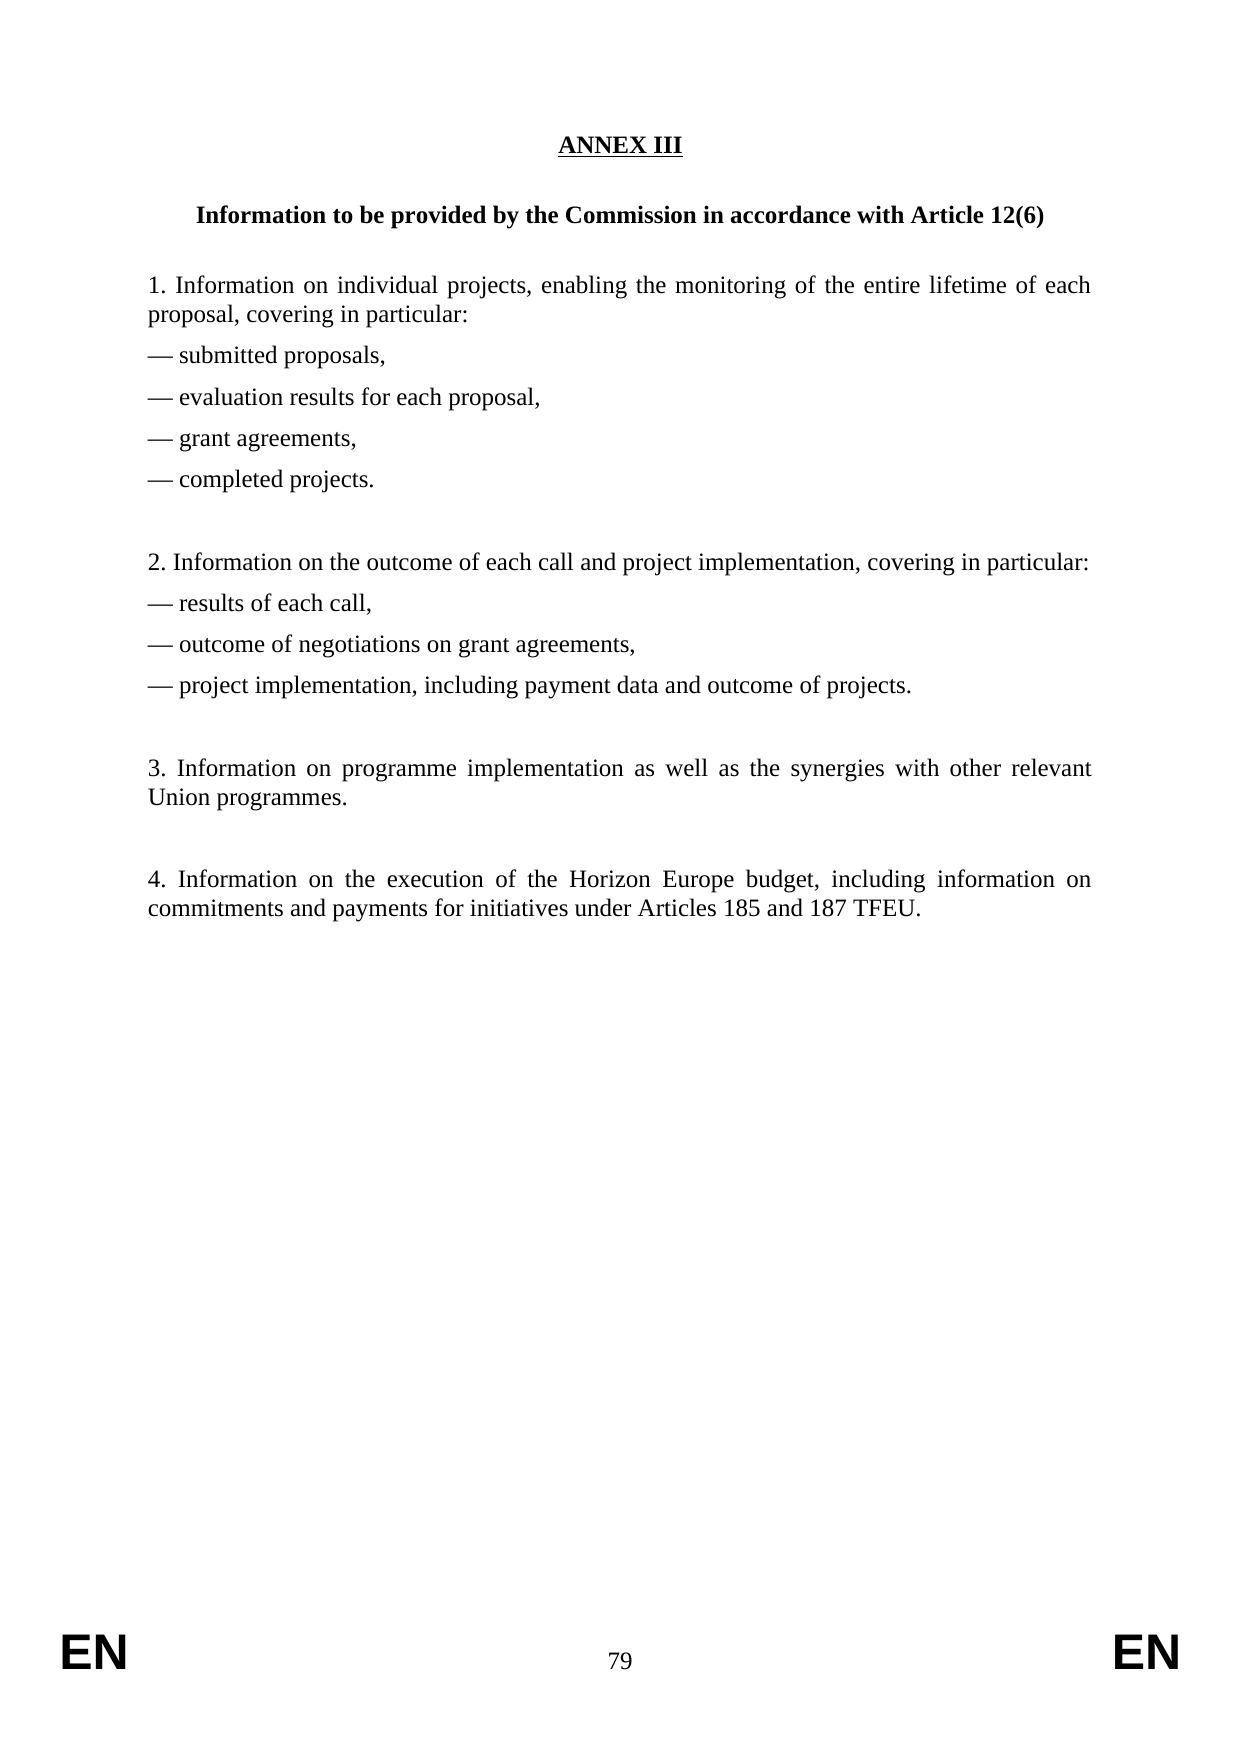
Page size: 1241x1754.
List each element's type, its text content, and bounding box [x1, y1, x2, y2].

text 4. Information on the execution of the Horizon Europe budget, including information on commitments and payments for initiatives under Articles 185 and 187 TFEU. [148, 864, 1093, 922]
text — submitted proposals, [148, 341, 1093, 369]
text 2. Information on the outcome of each call and project implementation, covering in particular: [148, 547, 1093, 576]
text ANNEX III [148, 131, 1093, 159]
text 1. Information on individual projects, enabling the monitoring of the entire lifetime of each proposal, covering in particular: [148, 271, 1093, 328]
text — results of each call, [148, 588, 1093, 617]
text Information to be provided by the Commission in accordance with Article 12(6) [148, 201, 1093, 229]
text — completed projects. [148, 464, 1093, 493]
text — project implementation, including payment data and outcome of projects. [148, 671, 1093, 699]
text — evaluation results for each proposal, [148, 382, 1093, 411]
text — outcome of negotiations on grant agreements, [148, 629, 1093, 658]
text — grant agreements, [148, 423, 1093, 452]
text 3. Information on programme implementation as well as the synergies with other relevant Union programmes. [148, 753, 1093, 811]
